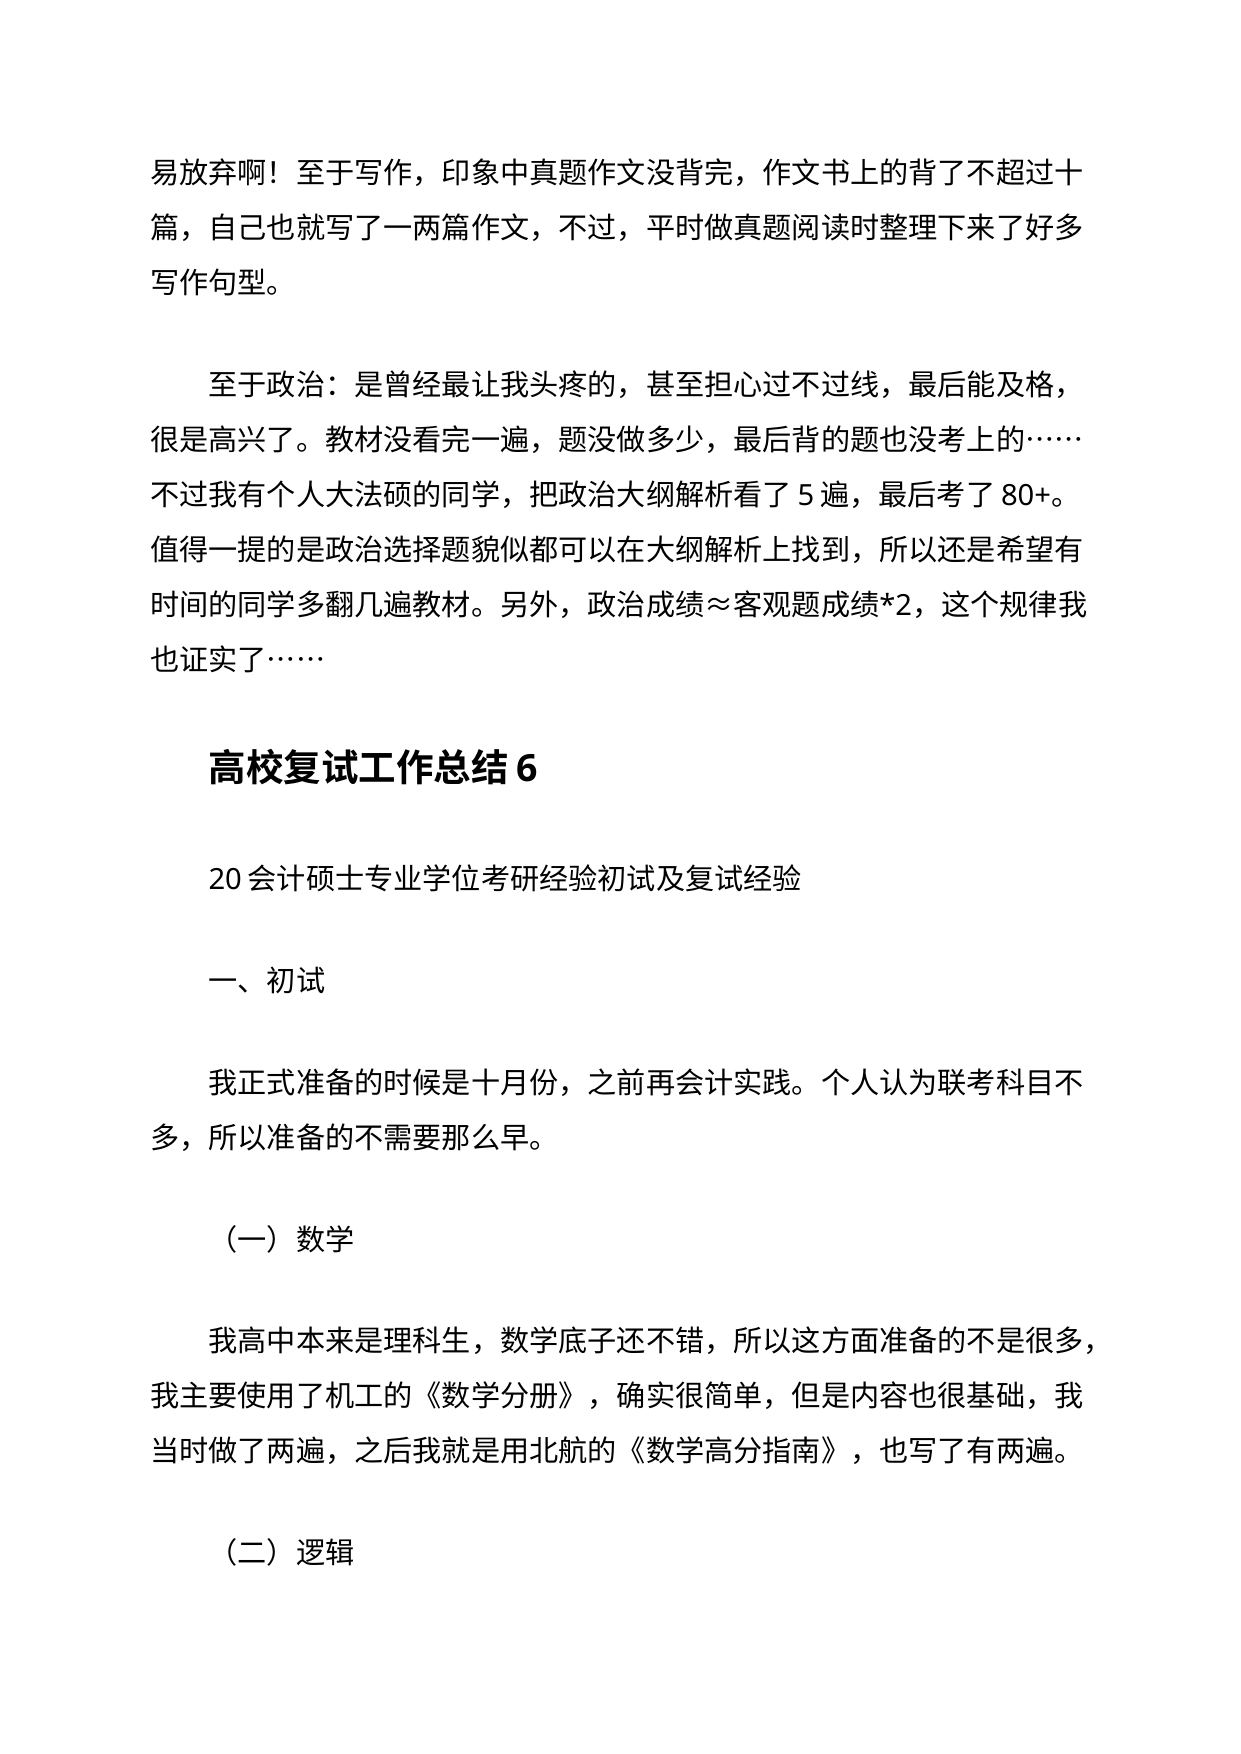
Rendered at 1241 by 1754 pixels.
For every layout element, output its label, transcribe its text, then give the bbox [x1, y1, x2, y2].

text 至于政治：是曾经最让我头疼的，甚至担心过不过线，最后能及格，很是高兴了。教材没看完一遍，题没做多少，最后背的题也没考上的……不过我有个人大法硕的同学，把政治大纲解析看了5遍，最后考了80+。值得一提的是政治选择题貌似都可以在大纲解析上找到，所以还是希望有时间的同学多翻几遍教材。另外，政治成绩≈客观题成绩*2，这个规律我也证实了…… [150, 362, 1090, 678]
text （二）逻辑 [150, 1529, 1090, 1572]
text 高校复试工作总结6 [150, 738, 1090, 792]
text 20会计硕士专业学位考研经验初试及复试经验 [150, 856, 1090, 898]
text 一、初试 [150, 958, 1090, 1000]
text 我正式准备的时候是十月份，之前再会计实践。个人认为联考科目不多，所以准备的不需要那么早。 [150, 1059, 1090, 1157]
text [150, 150, 1090, 302]
text 我高中本来是理科生，数学底子还不错，所以这方面准备的不是很多，我主要使用了机工的《数学分册》，确实很简单，但是内容也很基础，我当时做了两遍，之后我就是用北航的《数学高分指南》，也写了有两遍。 [150, 1318, 1090, 1470]
text （一）数学 [150, 1216, 1090, 1258]
